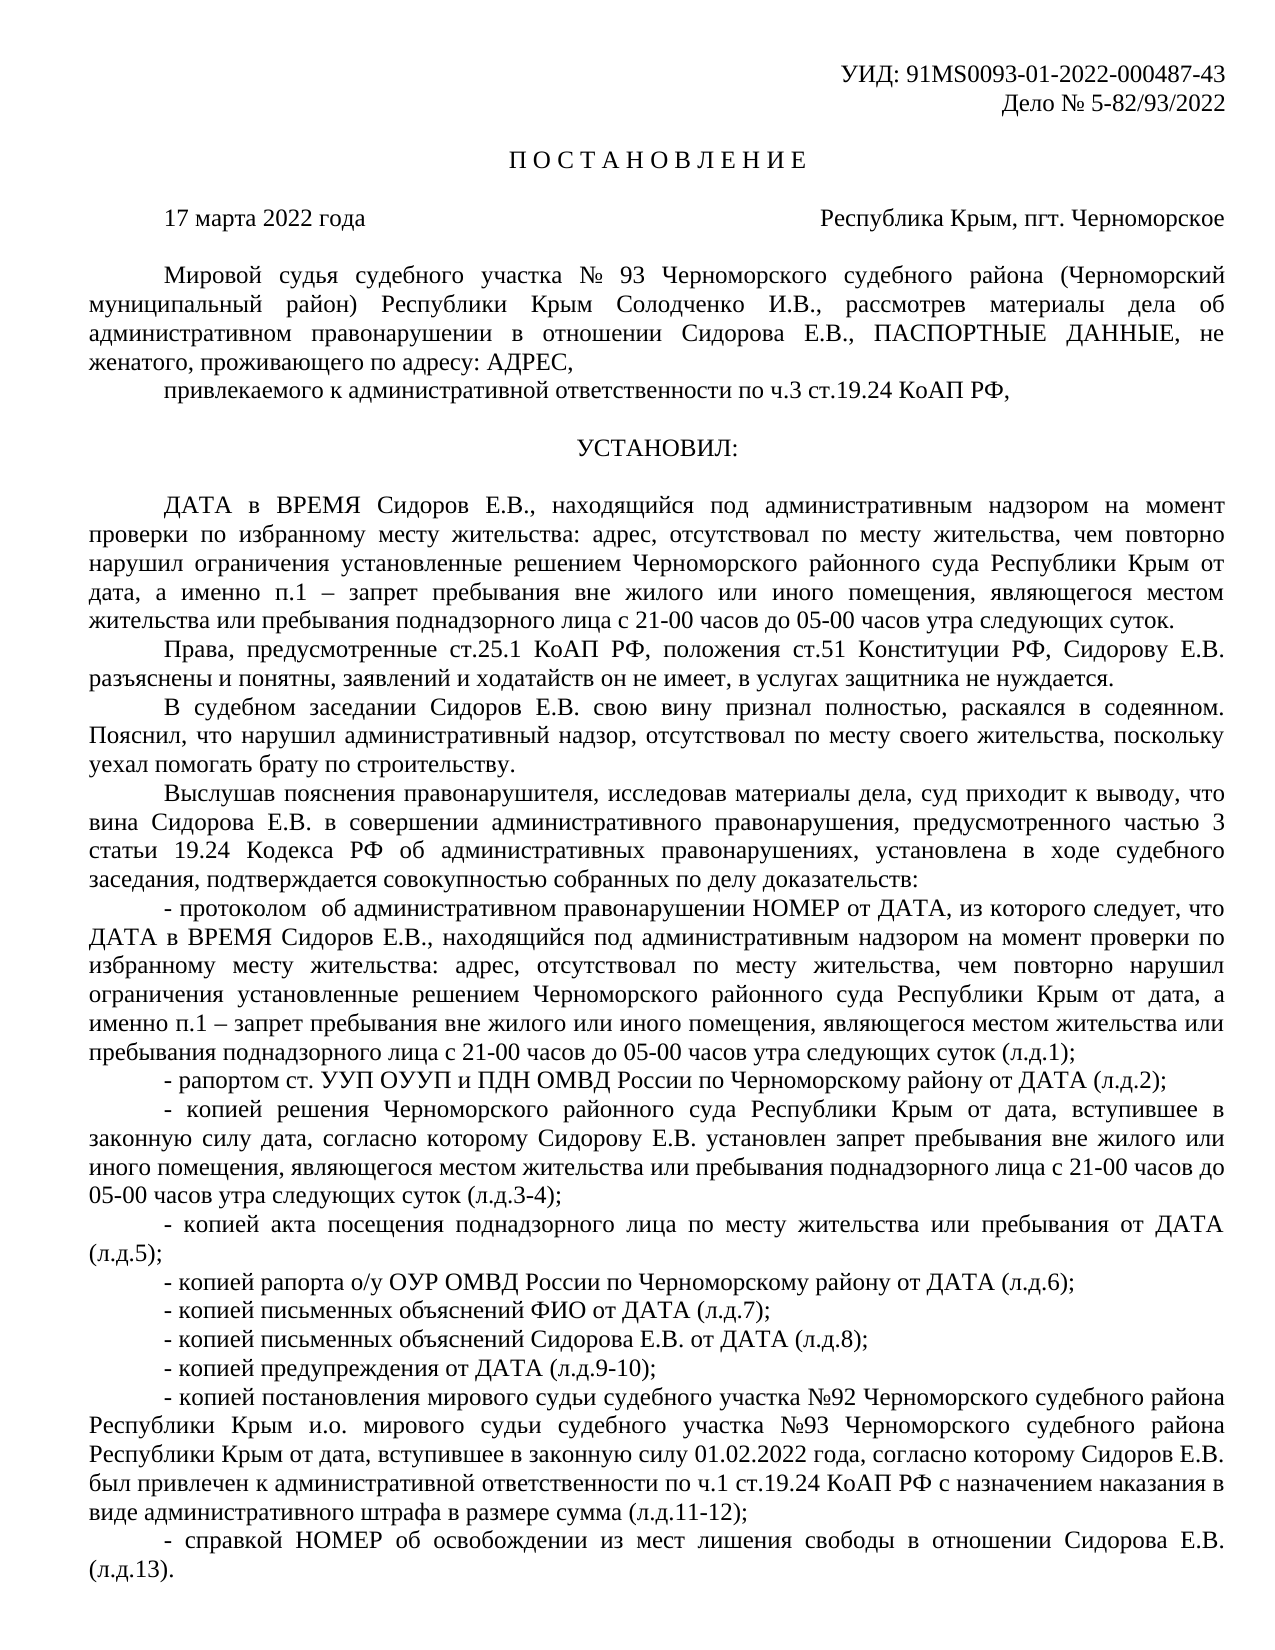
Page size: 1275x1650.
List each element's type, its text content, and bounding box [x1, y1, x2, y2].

text - копией письменных объяснений ФИО от ДАТА (л.д.7); [89, 1295, 1226, 1324]
text - копией предупреждения от ДАТА (л.д.9-10); [89, 1353, 1226, 1382]
text УСТАНОВИЛ: [89, 433, 1226, 462]
text ДАТА в ВРЕМЯ Сидоров Е.В., находящийся под административным надзором на момент проверки по избранному месту жительства: адрес, отсутствовал по месту жительства, чем повторно нарушил ограничения установленные решением Черноморского районного суда Республики Крым от дата, а именно п.1 – запрет пребывания вне жилого или иного помещения, являющегося местом жительства или пребывания поднадзорного лица с 21-00 часов до 05-00 часов утра следующих суток. [89, 490, 1226, 634]
text - копией акта посещения поднадзорного лица по месту жительства или пребывания от ДАТА (л.д.5); [89, 1209, 1226, 1267]
text Мировой судья судебного участка № 93 Черноморского судебного района (Черноморский муниципальный район) Республики Крым Солодченко И.В., рассмотрев материалы дела об административном правонарушении в отношении Сидорова Е.В., ПАСПОРТНЫЕ ДАННЫЕ, не женатого, проживающего по адресу: АДРЕС, [89, 260, 1226, 375]
text Выслушав пояснения правонарушителя, исследовав материалы дела, суд приходит к выводу, что вина Сидорова Е.В. в совершении административного правонарушения, предусмотренного частью 3 статьи 19.24 Кодекса РФ об административных правонарушениях, установлена в ходе судебного заседания, подтверждается совокупностью собранных по делу доказательств: [89, 778, 1226, 893]
text В судебном заседании Сидоров Е.В. свою вину признал полностью, раскаялся в содеянном. Пояснил, что нарушил административный надзор, отсутствовал по месту своего жительства, поскольку уехал помогать брату по строительству. [89, 692, 1226, 778]
text Дело № 5-82/93/2022 [89, 88, 1226, 117]
text - протоколом об административном правонарушении НОМЕР от ДАТА, из которого следует, что ДАТА в ВРЕМЯ Сидоров Е.В., находящийся под административным надзором на момент проверки по избранному месту жительства: адрес, отсутствовал по месту жительства, чем повторно нарушил ограничения установленные решением Черноморского районного суда Республики Крым от дата, а именно п.1 – запрет пребывания вне жилого или иного помещения, являющегося местом жительства или пребывания поднадзорного лица с 21-00 часов до 05-00 часов утра следующих суток (л.д.1); [89, 893, 1226, 1065]
text П О С Т А Н О В Л Е Н И Е [89, 145, 1226, 174]
text - справкой НОМЕР об освобождении из мест лишения свободы в отношении Сидорова Е.В. (л.д.13). [89, 1525, 1226, 1583]
text - копией решения Черноморского районного суда Республики Крым от дата, вступившее в законную силу дата, согласно которому Сидорову Е.В. установлен запрет пребывания вне жилого или иного помещения, являющегося местом жительства или пребывания поднадзорного лица с 21-00 часов до 05-00 часов утра следующих суток (л.д.3-4); [89, 1094, 1226, 1209]
text привлекаемого к административной ответственности по ч.3 ст.19.24 КоАП РФ, [89, 375, 1226, 404]
text - рапортом ст. УУП ОУУП и ПДН ОМВД России по Черноморскому району от ДАТА (л.д.2); [89, 1065, 1226, 1094]
text 17 марта 2022 года Республика Крым, пгт. Черноморское [89, 203, 1226, 260]
text УИД: 91MS0093-01-2022-000487-43 [89, 59, 1226, 88]
text - копией письменных объяснений Сидорова Е.В. от ДАТА (л.д.8); [89, 1324, 1226, 1353]
text - копией постановления мирового судьи судебного участка №92 Черноморского судебного района Республики Крым и.о. мирового судьи судебного участка №93 Черноморского судебного района Республики Крым от дата, вступившее в законную силу 01.02.2022 года, согласно которому Сидоров Е.В. был привлечен к административной ответственности по ч.1 ст.19.24 КоАП РФ с назначением наказания в виде административного штрафа в размере сумма (л.д.11-12); [89, 1382, 1226, 1525]
text Права, предусмотренные ст.25.1 КоАП РФ, положения ст.51 Конституции РФ, Сидорову Е.В. разъяснены и понятны, заявлений и ходатайств он не имеет, в услугах защитника не нуждается. [89, 634, 1226, 692]
text - копией рапорта о/у ОУР ОМВД России по Черноморскому району от ДАТА (л.д.6); [89, 1267, 1226, 1295]
